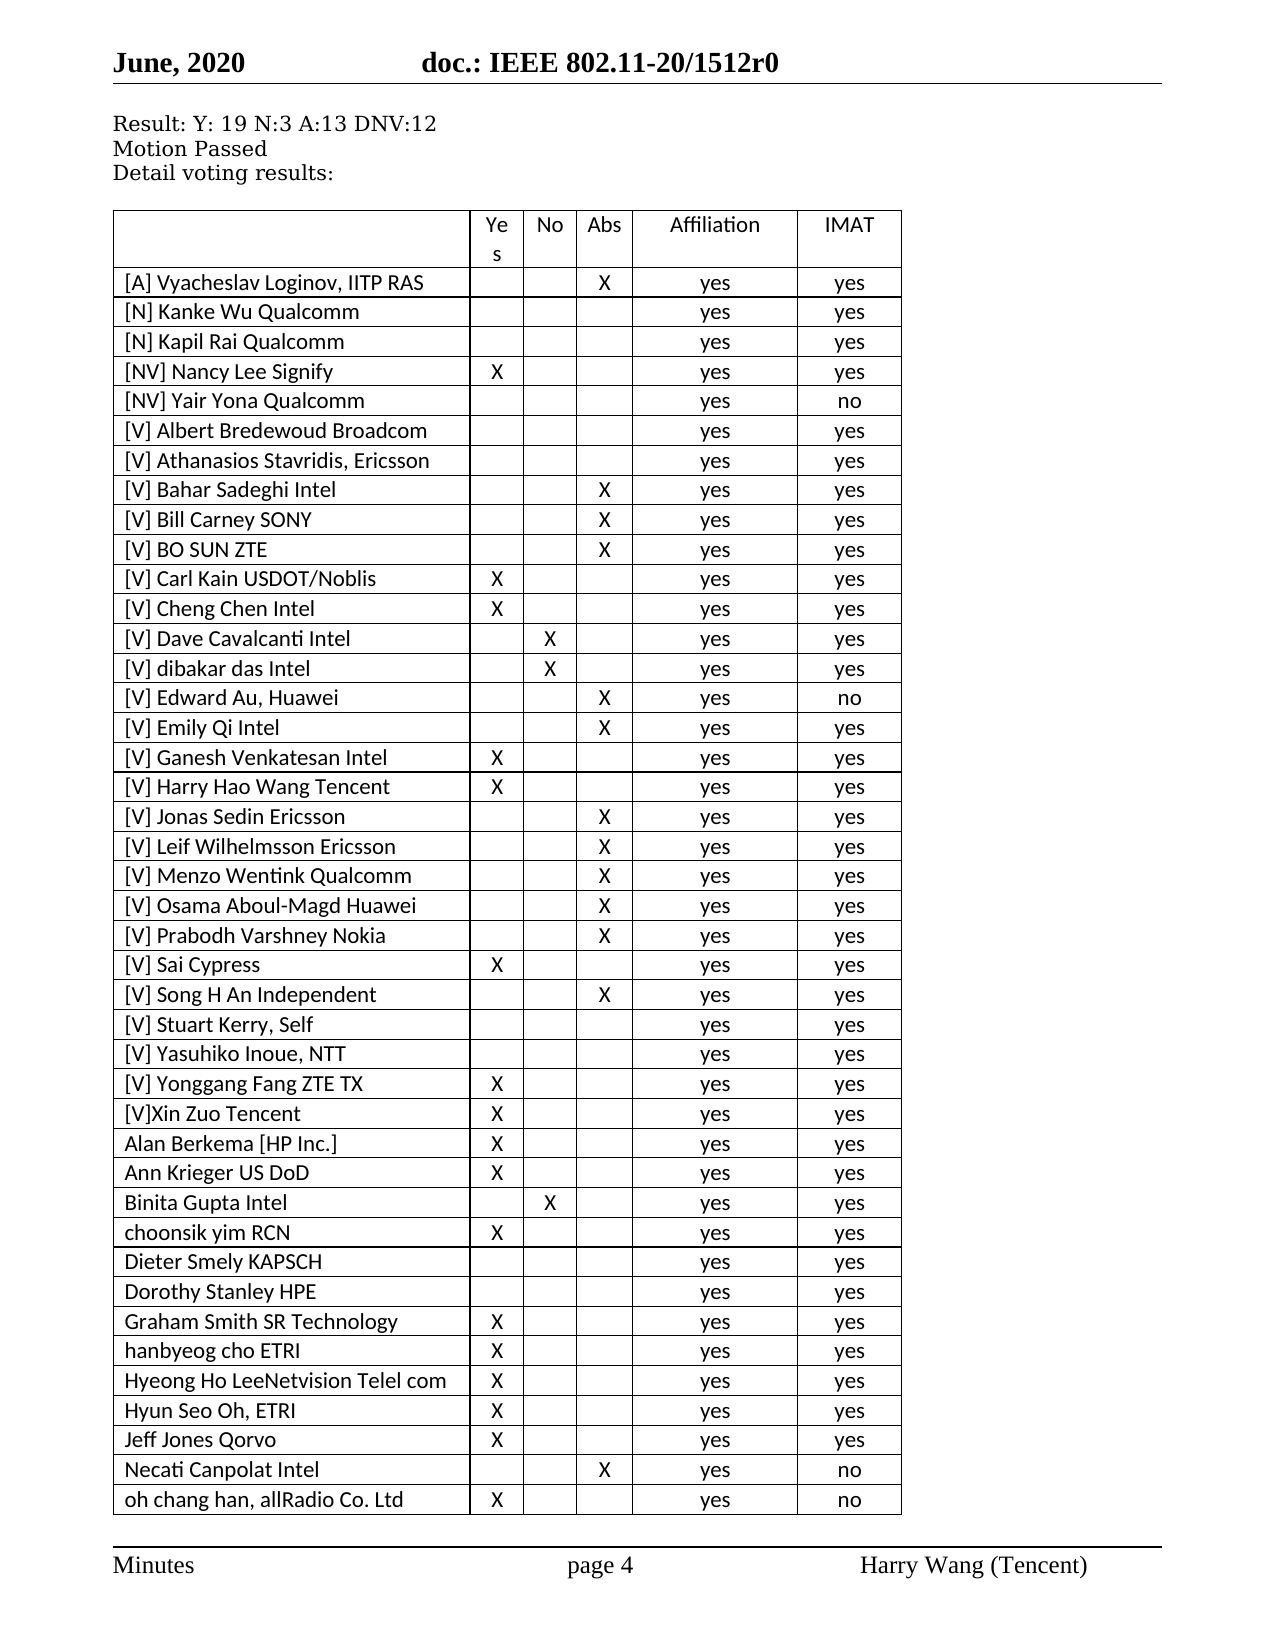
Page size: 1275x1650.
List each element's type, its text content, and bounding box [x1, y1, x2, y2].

table_cell [524, 476, 576, 504]
table_cell Binita Gupta Intel [114, 1188, 469, 1217]
table_cell yes [798, 654, 901, 682]
text Motion Passed [112, 137, 1162, 161]
table_cell [524, 565, 576, 593]
table_cell yes [633, 416, 797, 445]
table_cell [471, 1188, 523, 1217]
table_cell yes [633, 921, 797, 949]
table_cell [471, 298, 523, 326]
table_cell X [471, 357, 523, 385]
table_cell [524, 921, 576, 949]
table_cell [471, 476, 523, 504]
table_cell yes [633, 1336, 797, 1365]
table_cell [471, 1040, 523, 1068]
table_cell yes [798, 268, 901, 296]
table_cell X [471, 1485, 523, 1513]
table_cell yes [798, 298, 901, 326]
table_cell yes [633, 1158, 797, 1187]
table_cell [471, 802, 523, 831]
table_cell [524, 1248, 576, 1276]
table_cell X [524, 624, 576, 653]
table_cell yes [633, 446, 797, 474]
table_cell X [577, 861, 632, 890]
table_cell [524, 773, 576, 801]
table_cell yes [633, 505, 797, 534]
table_cell yes [798, 594, 901, 623]
table_cell [524, 446, 576, 474]
table_cell yes [633, 1218, 797, 1246]
table_cell [577, 1396, 632, 1424]
table_cell [524, 1485, 576, 1513]
table_cell [471, 861, 523, 890]
table_cell [V] Yasuhiko Inoue, NTT [114, 1040, 469, 1068]
table_cell X [577, 535, 632, 563]
table_cell yes [633, 1248, 797, 1276]
table_cell X [471, 1218, 523, 1246]
table_cell [V] Emily Qi Intel [114, 713, 469, 742]
table_cell yes [633, 743, 797, 771]
table_cell [V] Albert Bredewoud Broadcom [114, 416, 469, 445]
table_cell [524, 980, 576, 1009]
table_cell [471, 921, 523, 949]
table_cell yes [633, 1485, 797, 1513]
table_cell yes [798, 565, 901, 593]
table_cell [V] Harry Hao Wang Tencent [114, 773, 469, 801]
table_cell [471, 268, 523, 296]
table_cell yes [798, 802, 901, 831]
table_cell X [471, 743, 523, 771]
table_cell [577, 1099, 632, 1128]
table_cell no [798, 683, 901, 712]
table_cell [471, 416, 523, 445]
table_cell [V] Song H An Independent [114, 980, 469, 1009]
table_cell yes [798, 1040, 901, 1068]
table_cell [V]Xin Zuo Tencent [114, 1099, 469, 1128]
table_cell yes [798, 1307, 901, 1335]
table_cell no [798, 1455, 901, 1484]
table_cell [V] Yonggang Fang ZTE TX [114, 1069, 469, 1098]
table_cell [471, 891, 523, 920]
table_cell [577, 1336, 632, 1365]
table_cell [524, 1307, 576, 1335]
table_cell [524, 386, 576, 415]
table_cell [V] Stuart Kerry, Self [114, 1010, 469, 1038]
table_cell [524, 1040, 576, 1068]
table_cell [577, 1010, 632, 1038]
table_cell [524, 416, 576, 445]
table_cell Necati Canpolat Intel [114, 1455, 469, 1484]
table_header [114, 211, 469, 267]
table_header Affiliation [633, 211, 797, 267]
table_cell [471, 386, 523, 415]
table_cell Dorothy Stanley HPE [114, 1277, 469, 1306]
table_cell [524, 713, 576, 742]
table_cell yes [798, 980, 901, 1009]
table_cell [577, 773, 632, 801]
table_cell [N] Kapil Rai Qualcomm [114, 327, 469, 356]
table_cell [577, 416, 632, 445]
table_cell yes [798, 535, 901, 563]
table_cell X [471, 773, 523, 801]
table_cell [577, 1277, 632, 1306]
table_cell [524, 1010, 576, 1038]
table_cell X [577, 505, 632, 534]
table_cell [524, 1129, 576, 1157]
table_cell X [471, 1129, 523, 1157]
table_cell yes [633, 1366, 797, 1395]
table_cell yes [633, 654, 797, 682]
table_cell X [577, 802, 632, 831]
table_header Abs [577, 211, 632, 267]
table_cell [471, 832, 523, 860]
table_cell [V] Leif Wilhelmsson Ericsson [114, 832, 469, 860]
table_cell [524, 832, 576, 860]
table_cell [577, 1485, 632, 1513]
table_cell X [471, 1099, 523, 1128]
table_cell X [577, 921, 632, 949]
table_cell yes [798, 1188, 901, 1217]
table_cell yes [798, 1396, 901, 1424]
table_cell X [471, 565, 523, 593]
table_cell yes [633, 357, 797, 385]
table_cell Jeff Jones Qorvo [114, 1426, 469, 1454]
table_cell [524, 1426, 576, 1454]
table_cell yes [633, 713, 797, 742]
table_cell [524, 1218, 576, 1246]
table_cell [577, 298, 632, 326]
table_cell yes [633, 802, 797, 831]
table_cell [V] Menzo Wentink Qualcomm [114, 861, 469, 890]
table_cell yes [633, 1129, 797, 1157]
table_cell [524, 268, 576, 296]
table_cell X [471, 1158, 523, 1187]
table_cell [577, 327, 632, 356]
table_cell [524, 891, 576, 920]
table_cell yes [798, 357, 901, 385]
table_cell yes [633, 476, 797, 504]
table_cell yes [798, 713, 901, 742]
table_cell X [577, 683, 632, 712]
table_cell [524, 1158, 576, 1187]
table_cell [577, 386, 632, 415]
table_cell yes [633, 565, 797, 593]
table_cell [524, 1336, 576, 1365]
table_cell [V] Sai Cypress [114, 951, 469, 979]
table_cell [577, 654, 632, 682]
table_cell yes [633, 980, 797, 1009]
table_cell X [577, 891, 632, 920]
table_cell [577, 743, 632, 771]
table_cell [577, 1158, 632, 1187]
table_cell [524, 327, 576, 356]
table_cell yes [633, 683, 797, 712]
table_cell [471, 654, 523, 682]
table_cell yes [798, 743, 901, 771]
table_cell [V] Bill Carney SONY [114, 505, 469, 534]
table_cell [524, 505, 576, 534]
table_cell yes [633, 1396, 797, 1424]
table_cell yes [798, 1129, 901, 1157]
table_cell [V] dibakar das Intel [114, 654, 469, 682]
table_cell X [577, 832, 632, 860]
table_cell [V] Bahar Sadeghi Intel [114, 476, 469, 504]
table_cell [471, 535, 523, 563]
table_cell [577, 446, 632, 474]
table_cell [V] BO SUN ZTE [114, 535, 469, 563]
table_cell yes [798, 505, 901, 534]
table_cell [A] Vyacheslav Loginov, IITP RAS [114, 268, 469, 296]
table_cell X [577, 268, 632, 296]
table_cell yes [633, 624, 797, 653]
table_cell Hyun Seo Oh, ETRI [114, 1396, 469, 1424]
table_cell yes [798, 476, 901, 504]
table_cell [577, 1248, 632, 1276]
table_cell [471, 624, 523, 653]
table_cell yes [798, 1366, 901, 1395]
table_cell [524, 357, 576, 385]
table_cell yes [798, 327, 901, 356]
table_cell [V] Osama Aboul-Magd Huawei [114, 891, 469, 920]
table_cell [577, 951, 632, 979]
table_cell yes [798, 891, 901, 920]
table_cell Graham Smith SR Technology [114, 1307, 469, 1335]
table_cell X [524, 654, 576, 682]
table_cell no [798, 1485, 901, 1513]
table_cell Dieter Smely KAPSCH [114, 1248, 469, 1276]
table_cell yes [633, 386, 797, 415]
table_cell yes [633, 951, 797, 979]
table_cell [V] Carl Kain USDOT/Noblis [114, 565, 469, 593]
table_cell Ann Krieger US DoD [114, 1158, 469, 1187]
table_cell [524, 951, 576, 979]
table_header No [524, 211, 576, 267]
table_cell yes [798, 1426, 901, 1454]
table_cell [577, 357, 632, 385]
table_cell yes [798, 951, 901, 979]
table_cell [N] Kanke Wu Qualcomm [114, 298, 469, 326]
table_cell [577, 1307, 632, 1335]
table_cell yes [633, 1010, 797, 1038]
table_cell [577, 1188, 632, 1217]
table_cell [524, 743, 576, 771]
table_cell [577, 594, 632, 623]
table_cell [524, 298, 576, 326]
table_cell yes [633, 832, 797, 860]
table_cell [V] Cheng Chen Intel [114, 594, 469, 623]
table_cell yes [798, 624, 901, 653]
table_cell [577, 624, 632, 653]
table_cell [577, 1426, 632, 1454]
table_cell [577, 1366, 632, 1395]
table_cell yes [633, 861, 797, 890]
table_cell [524, 1277, 576, 1306]
table_header Yes [471, 211, 523, 267]
table_cell [471, 1455, 523, 1484]
table_cell yes [633, 298, 797, 326]
table_cell [V] Dave Cavalcanti Intel [114, 624, 469, 653]
table_cell [471, 1277, 523, 1306]
table_cell [V] Prabodh Varshney Nokia [114, 921, 469, 949]
table_cell yes [633, 1188, 797, 1217]
table_cell X [471, 1366, 523, 1395]
table_cell yes [798, 921, 901, 949]
table_cell [V] Ganesh Venkatesan Intel [114, 743, 469, 771]
table_cell yes [633, 773, 797, 801]
table_cell yes [798, 416, 901, 445]
table_cell yes [798, 1010, 901, 1038]
text Result: Y: 19 N:3 A:13 DNV:12 [112, 112, 1162, 137]
table_cell yes [633, 1307, 797, 1335]
table_cell Hyeong Ho LeeNetvision Telel com [114, 1366, 469, 1395]
table_cell [577, 1218, 632, 1246]
table_cell oh chang han, allRadio Co. Ltd [114, 1485, 469, 1513]
table_cell hanbyeog cho ETRI [114, 1336, 469, 1365]
table_cell choonsik yim RCN [114, 1218, 469, 1246]
table_cell [577, 1040, 632, 1068]
text Detail voting results: [112, 161, 1162, 185]
table_cell [471, 1010, 523, 1038]
table_cell yes [798, 1277, 901, 1306]
table_cell [471, 327, 523, 356]
table_cell yes [633, 268, 797, 296]
table_cell [471, 1248, 523, 1276]
table_cell yes [633, 1069, 797, 1098]
table_header IMAT [798, 211, 901, 267]
table_cell yes [633, 1455, 797, 1484]
table_cell [577, 565, 632, 593]
table_cell [524, 1396, 576, 1424]
table_cell X [471, 951, 523, 979]
table_cell [524, 1069, 576, 1098]
table_cell X [471, 1426, 523, 1454]
table_cell yes [798, 1218, 901, 1246]
table_cell [524, 802, 576, 831]
table_cell [577, 1129, 632, 1157]
table_cell yes [633, 1426, 797, 1454]
table_cell [471, 980, 523, 1009]
table_cell X [471, 594, 523, 623]
table_cell yes [798, 1336, 901, 1365]
table_cell [577, 1069, 632, 1098]
table_cell yes [798, 1248, 901, 1276]
table_cell [471, 505, 523, 534]
table_cell yes [798, 773, 901, 801]
table_cell yes [633, 327, 797, 356]
table_cell [V] Jonas Sedin Ericsson [114, 802, 469, 831]
table_cell Alan Berkema [HP Inc.] [114, 1129, 469, 1157]
table_cell yes [798, 861, 901, 890]
table_cell [524, 594, 576, 623]
table_cell no [798, 386, 901, 415]
table_cell yes [633, 1099, 797, 1128]
table_cell X [471, 1307, 523, 1335]
table_cell yes [798, 446, 901, 474]
table_cell [NV] Yair Yona Qualcomm [114, 386, 469, 415]
table_cell yes [798, 1069, 901, 1098]
table_cell [524, 861, 576, 890]
table_cell [471, 683, 523, 712]
table_cell [471, 446, 523, 474]
table_cell yes [633, 891, 797, 920]
table_cell yes [798, 1099, 901, 1128]
table_cell [524, 1099, 576, 1128]
table_cell X [577, 980, 632, 1009]
table_cell yes [633, 1040, 797, 1068]
table_cell yes [798, 832, 901, 860]
table_cell yes [633, 535, 797, 563]
table_cell X [577, 476, 632, 504]
table_cell [524, 1366, 576, 1395]
table_cell yes [633, 1277, 797, 1306]
table_cell X [577, 713, 632, 742]
table_cell [471, 713, 523, 742]
table_cell [524, 683, 576, 712]
table_cell [NV] Nancy Lee Signify [114, 357, 469, 385]
table_cell X [577, 1455, 632, 1484]
table_cell X [471, 1336, 523, 1365]
table_cell [524, 1455, 576, 1484]
table_cell X [471, 1069, 523, 1098]
table_cell X [471, 1396, 523, 1424]
table_cell X [524, 1188, 576, 1217]
table_cell yes [798, 1158, 901, 1187]
table_cell [524, 535, 576, 563]
table_cell [V] Edward Au, Huawei [114, 683, 469, 712]
table_cell [V] Athanasios Stavridis, Ericsson [114, 446, 469, 474]
table_cell yes [633, 594, 797, 623]
